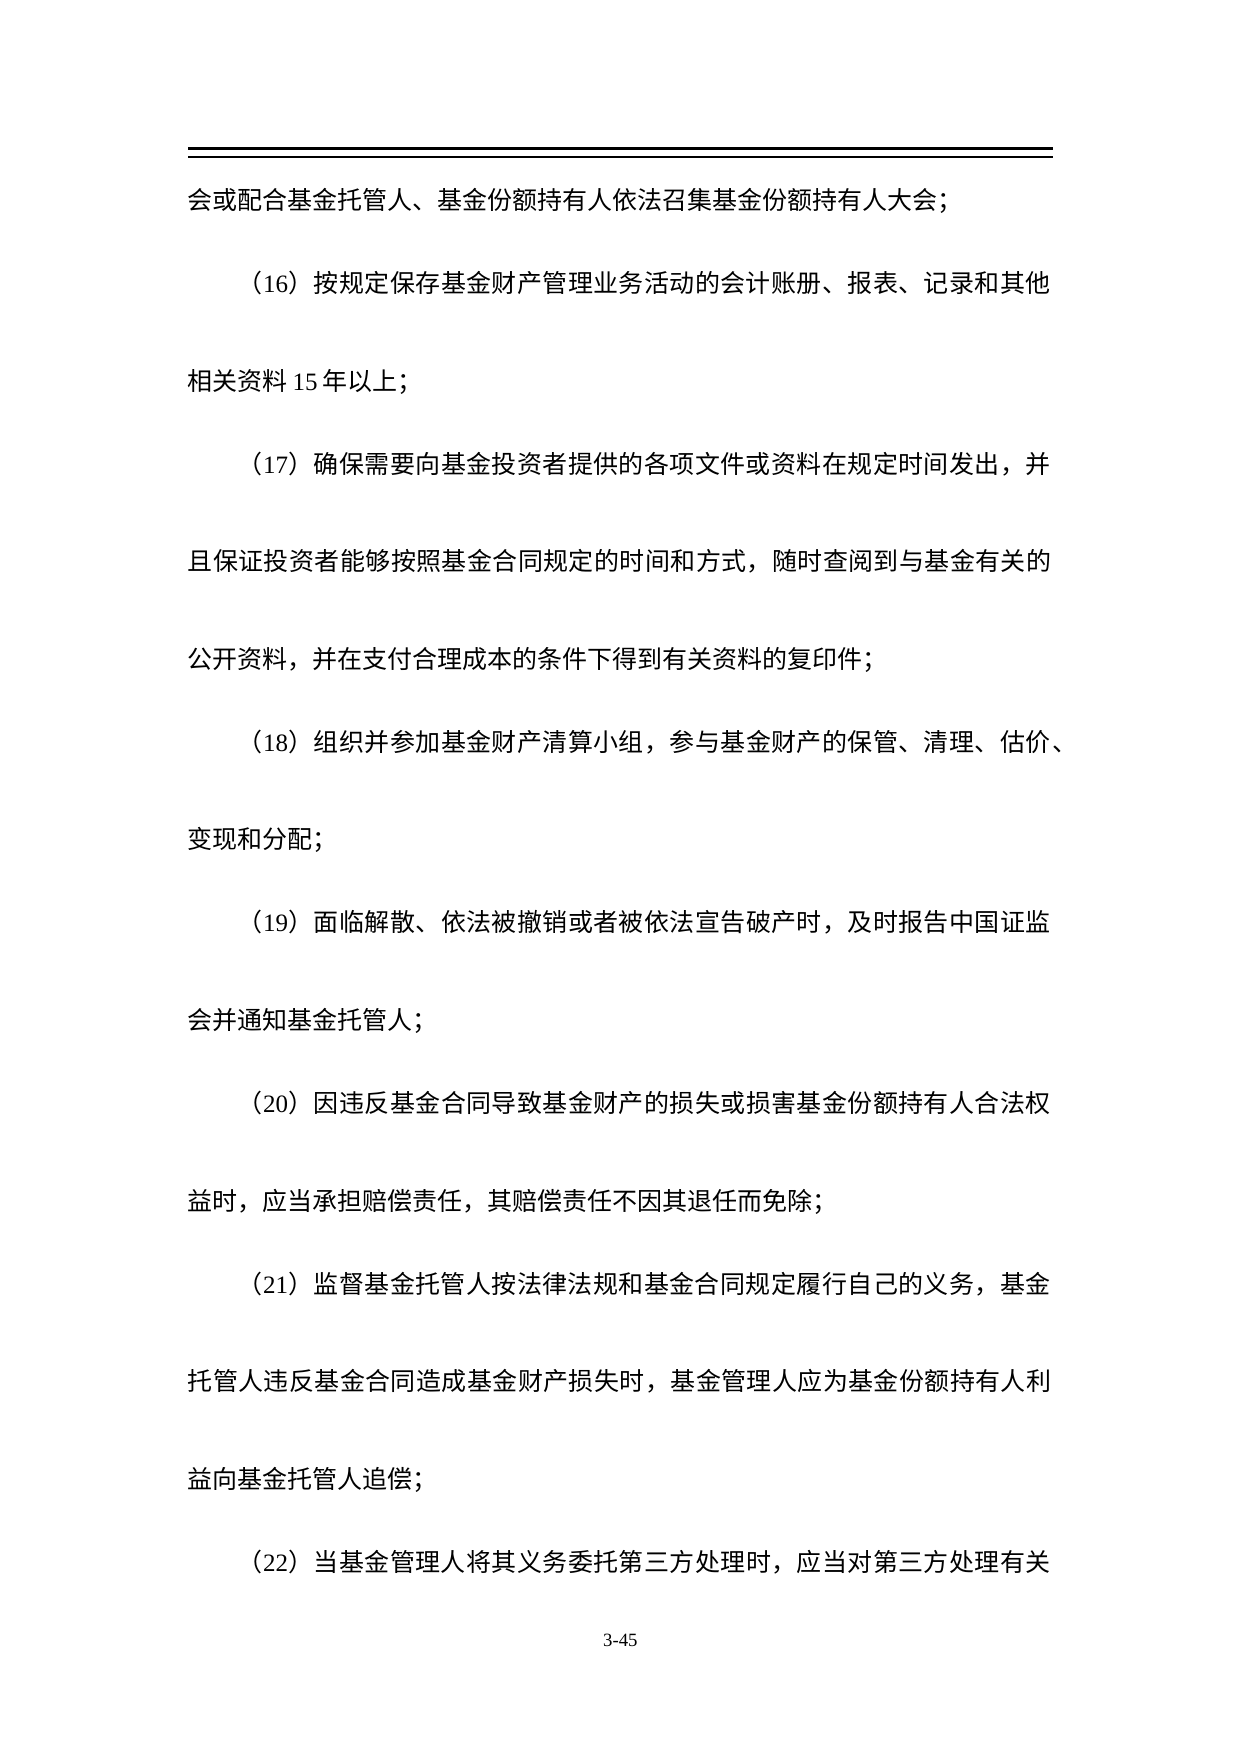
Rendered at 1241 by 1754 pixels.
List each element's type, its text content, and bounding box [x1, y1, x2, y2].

text （21）监督基金托管人按法律法规和基金合同规定履行自己的义务，基金托管人违反基金合同造成基金财产损失时，基金管理人应为基金份额持有人利益向基金托管人追偿； [187, 1250, 1053, 1510]
text （16）按规定保存基金财产管理业务活动的会计账册、报表、记录和其他相关资料15年以上； [187, 249, 1053, 412]
text （19）面临解散、依法被撤销或者被依法宣告破产时，及时报告中国证监会并通知基金托管人； [187, 888, 1053, 1051]
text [187, 1528, 1053, 1593]
text （20）因违反基金合同导致基金财产的损失或损害基金份额持有人合法权益时，应当承担赔偿责任，其赔偿责任不因其退任而免除； [187, 1069, 1053, 1232]
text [187, 166, 1053, 231]
text （18）组织并参加基金财产清算小组，参与基金财产的保管、清理、估价、变现和分配； [187, 708, 1053, 870]
text （17）确保需要向基金投资者提供的各项文件或资料在规定时间发出，并且保证投资者能够按照基金合同规定的时间和方式，随时查阅到与基金有关的公开资料，并在支付合理成本的条件下得到有关资料的复印件； [187, 430, 1053, 690]
